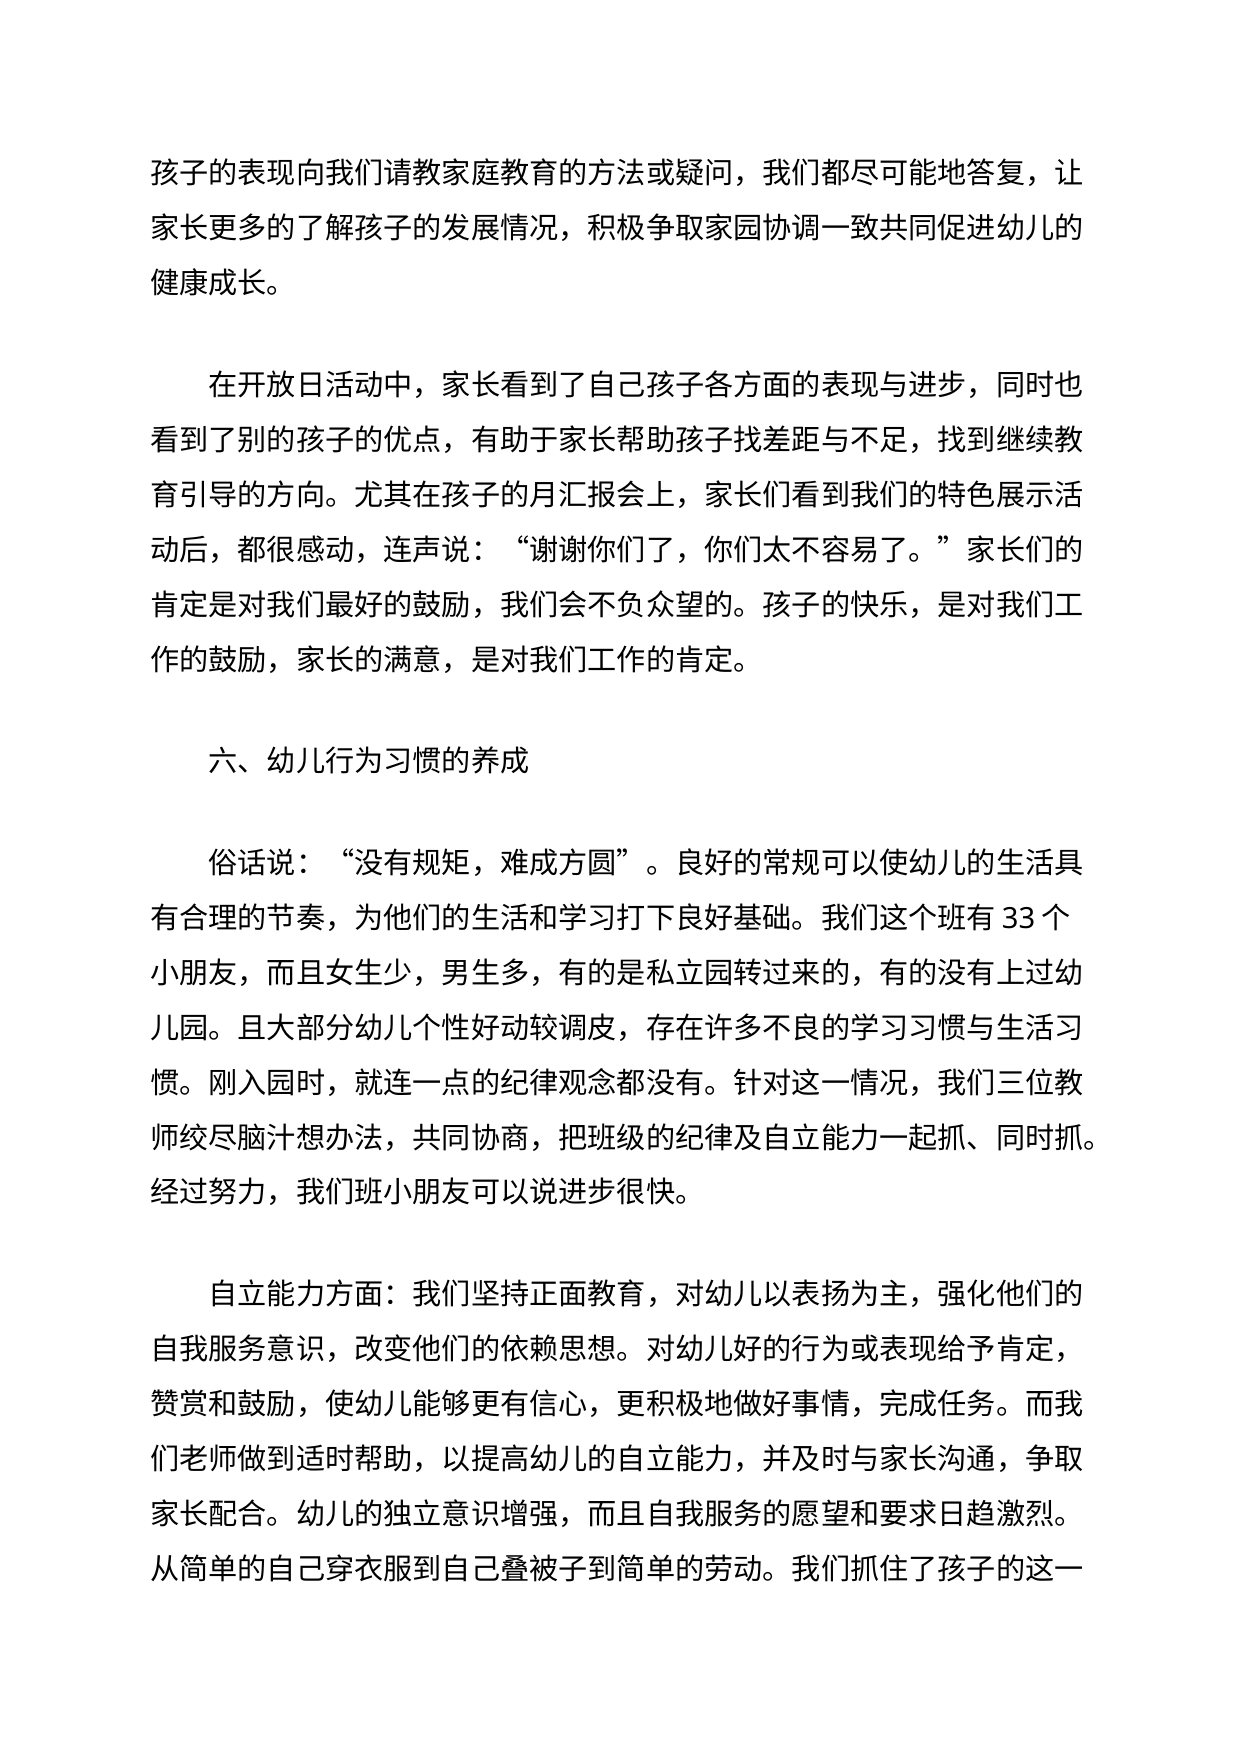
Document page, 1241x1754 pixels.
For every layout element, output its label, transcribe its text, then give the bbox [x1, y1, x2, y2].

text 六、幼儿行为习惯的养成 [150, 738, 1090, 780]
text 俗话说：“没有规矩，难成方圆”。良好的常规可以使幼儿的生活具有合理的节奏，为他们的生活和学习打下良好基础。我们这个班有33个小朋友，而且女生少，男生多，有的是私立园转过来的，有的没有上过幼儿园。且大部分幼儿个性好动较调皮，存在许多不良的学习习惯与生活习惯。刚入园时，就连一点的纪律观念都没有。针对这一情况，我们三位教师绞尽脑汁想办法，共同协商，把班级的纪律及自立能力一起抓、同时抓。经过努力，我们班小朋友可以说进步很快。 [150, 839, 1090, 1211]
text 在开放日活动中，家长看到了自己孩子各方面的表现与进步，同时也看到了别的孩子的优点，有助于家长帮助孩子找差距与不足，找到继续教育引导的方向。尤其在孩子的月汇报会上，家长们看到我们的特色展示活动后，都很感动，连声说：“谢谢你们了，你们太不容易了。”家长们的肯定是对我们最好的鼓励，我们会不负众望的。孩子的快乐，是对我们工作的鼓励，家长的满意，是对我们工作的肯定。 [150, 362, 1090, 678]
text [150, 1271, 1090, 1588]
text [150, 150, 1090, 302]
